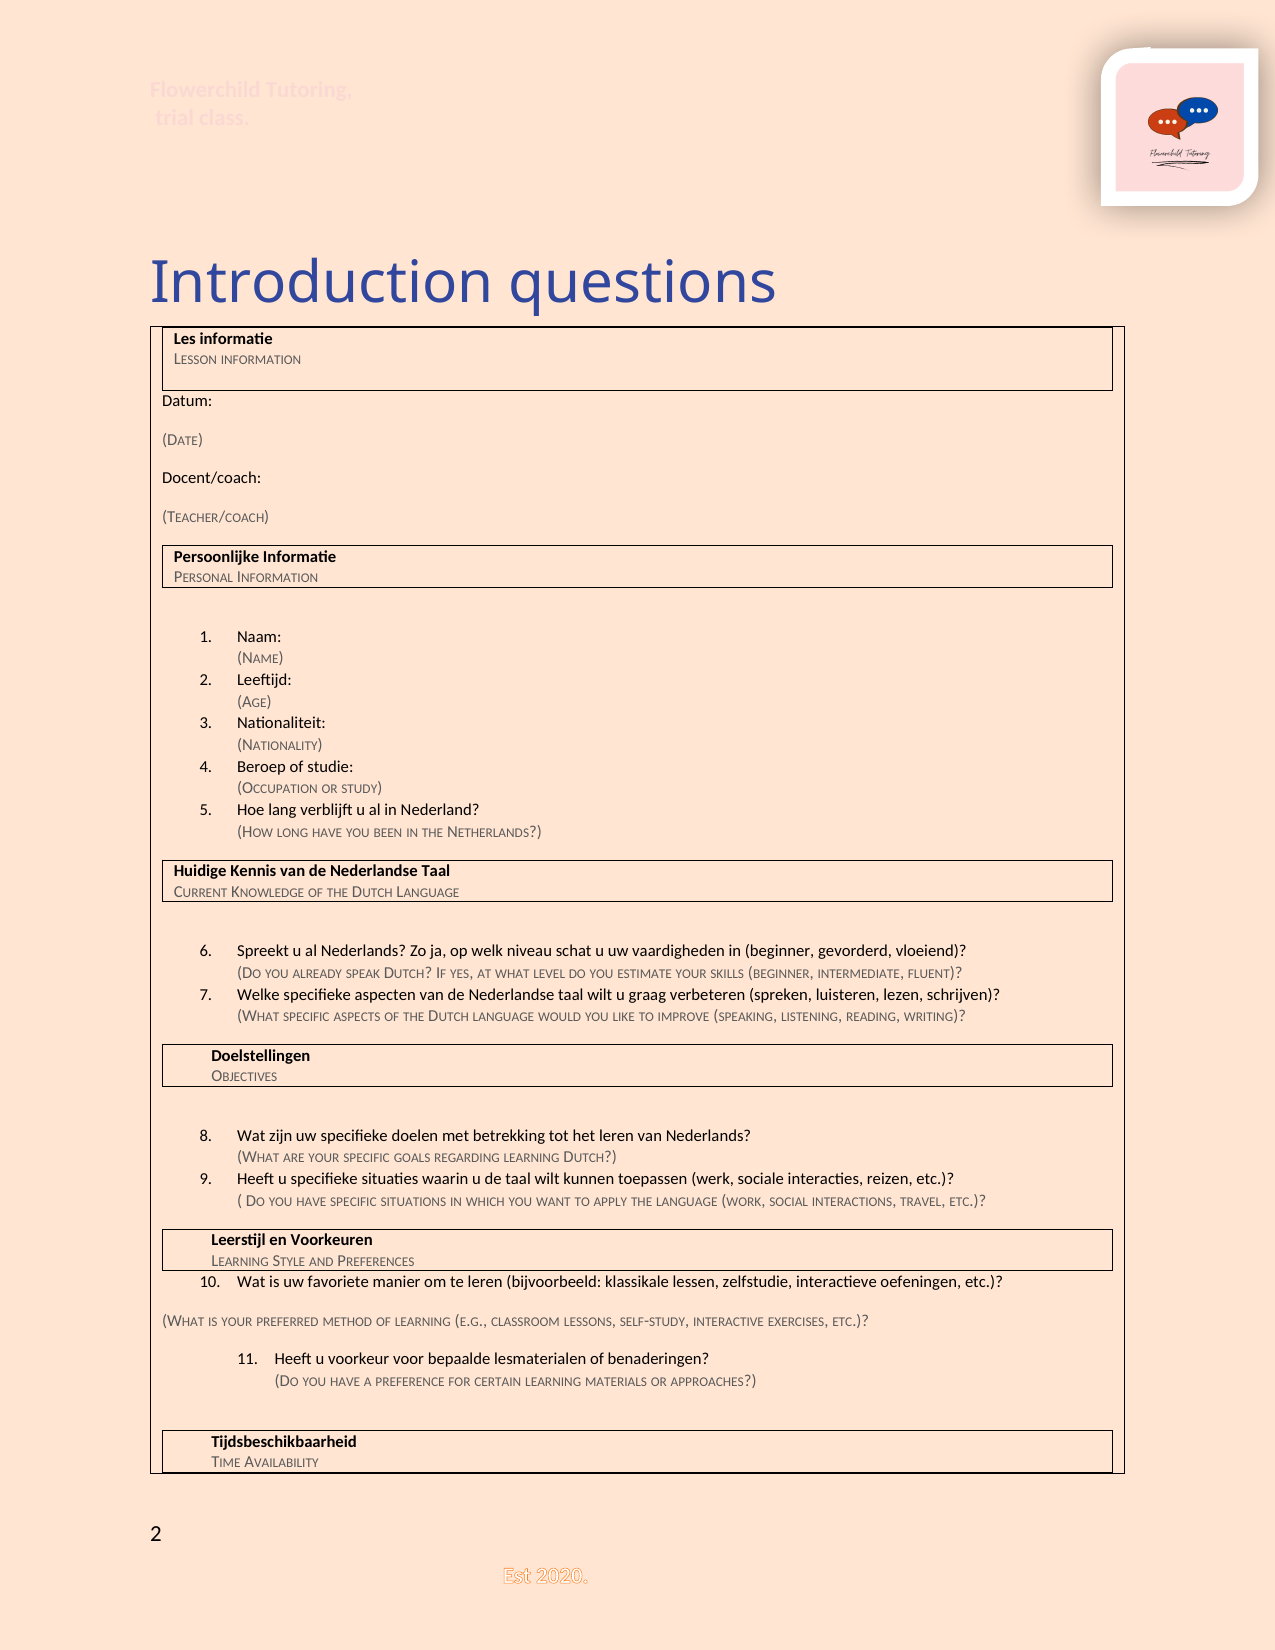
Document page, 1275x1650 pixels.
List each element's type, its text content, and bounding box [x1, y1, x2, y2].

picture [1116, 64, 1243, 191]
subtitle Introduction questions [150, 240, 1125, 319]
